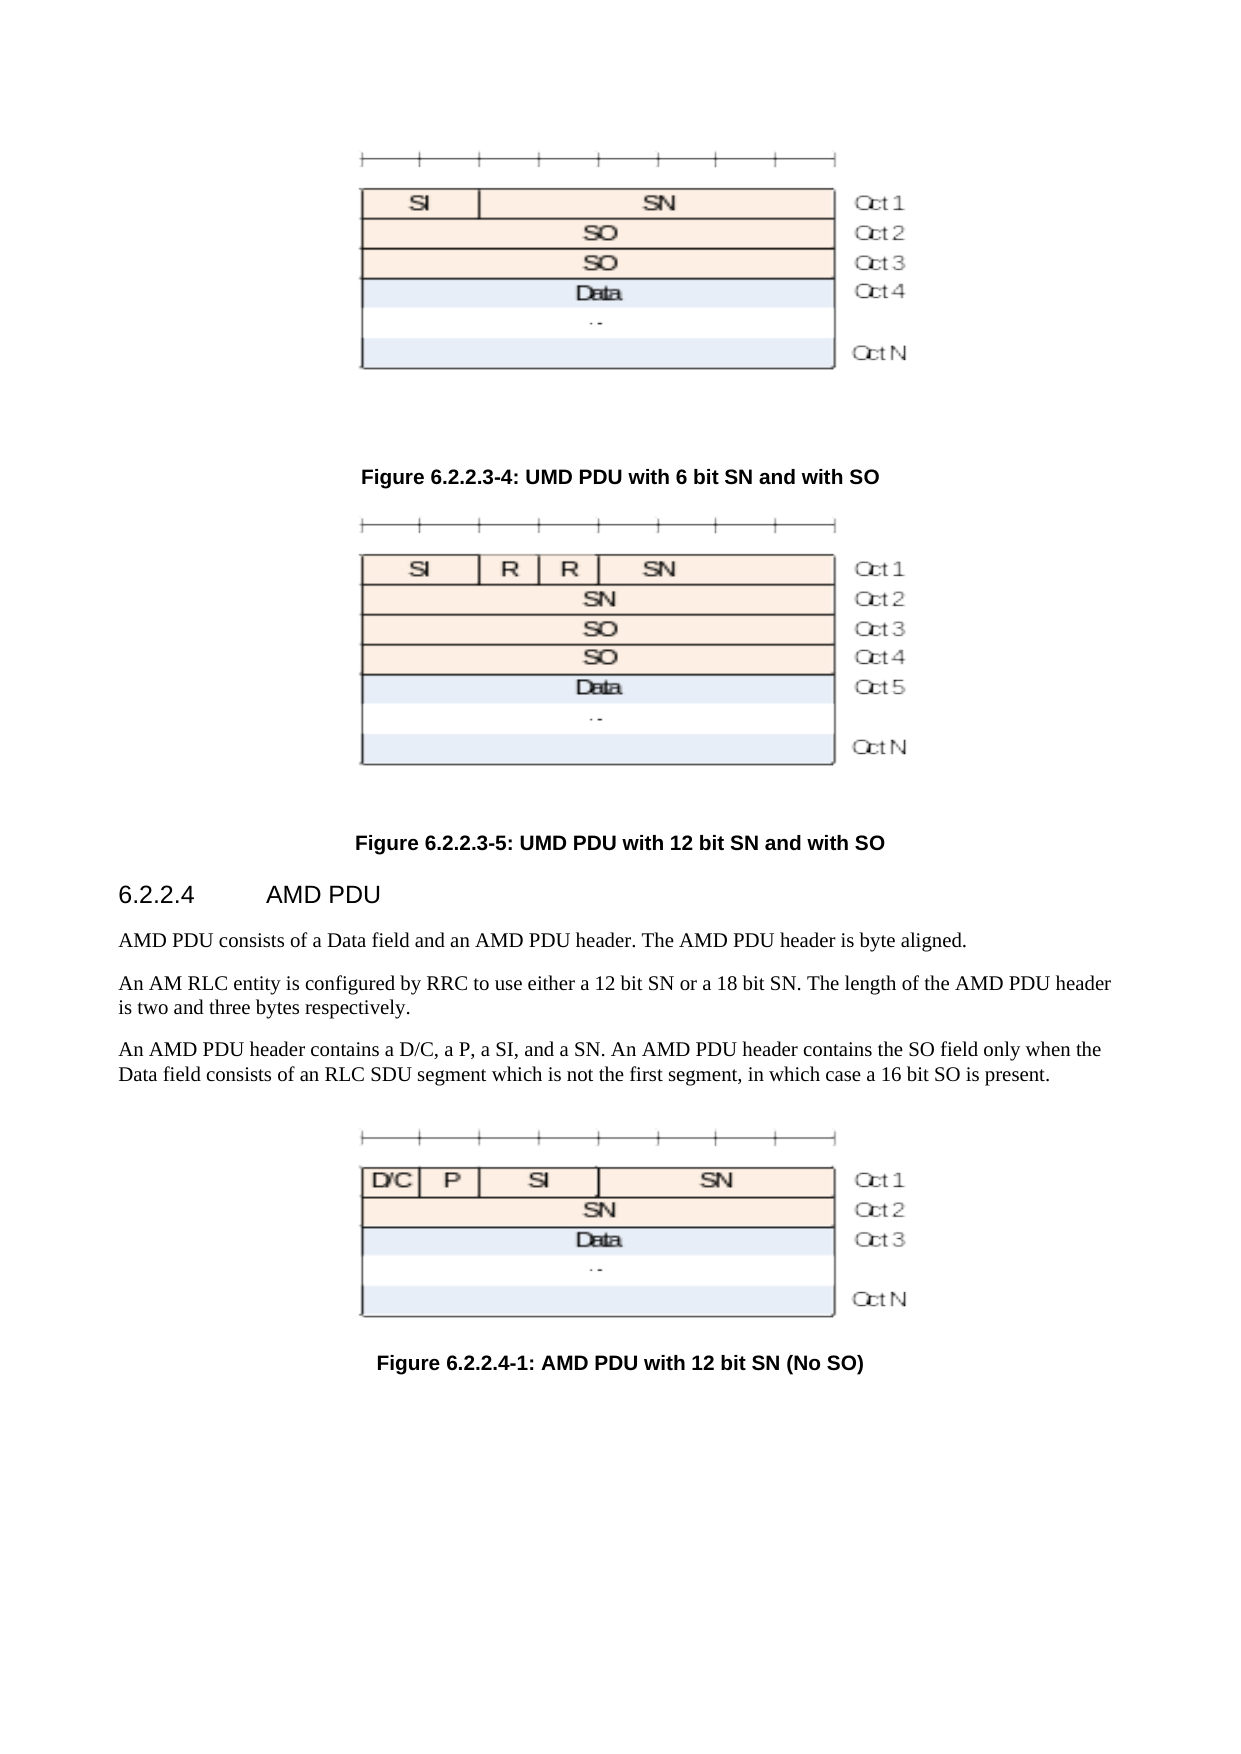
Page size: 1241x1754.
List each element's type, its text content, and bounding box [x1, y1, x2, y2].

subtitle 6.2.2.4 AMD PDU [118, 880, 1122, 909]
text Figure 6.2.2.3-4: UMD PDU with 6 bit SN and with SO [118, 465, 1122, 489]
text An AMD PDU header contains a D/C, a P, a SI, and a SN. An AMD PDU header contains the SO field only when the Data field consists of an RLC SDU segment which is not the first segment, in which case a 16 bit SO is present. [118, 1037, 1122, 1086]
text AMD PDU consists of a Data field and an AMD PDU header. The AMD PDU header is byte aligned. [118, 928, 1122, 952]
text Figure 6.2.2.4-1: AMD PDU with 12 bit SN (No SO) [118, 1351, 1122, 1375]
text An AM RLC entity is configured by RRC to use either a 12 bit SN or a 18 bit SN. The length of the AMD PDU header is two and three bytes respectively. [118, 971, 1122, 1019]
text Figure 6.2.2.3-5: UMD PDU with 12 bit SN and with SO [118, 831, 1122, 855]
